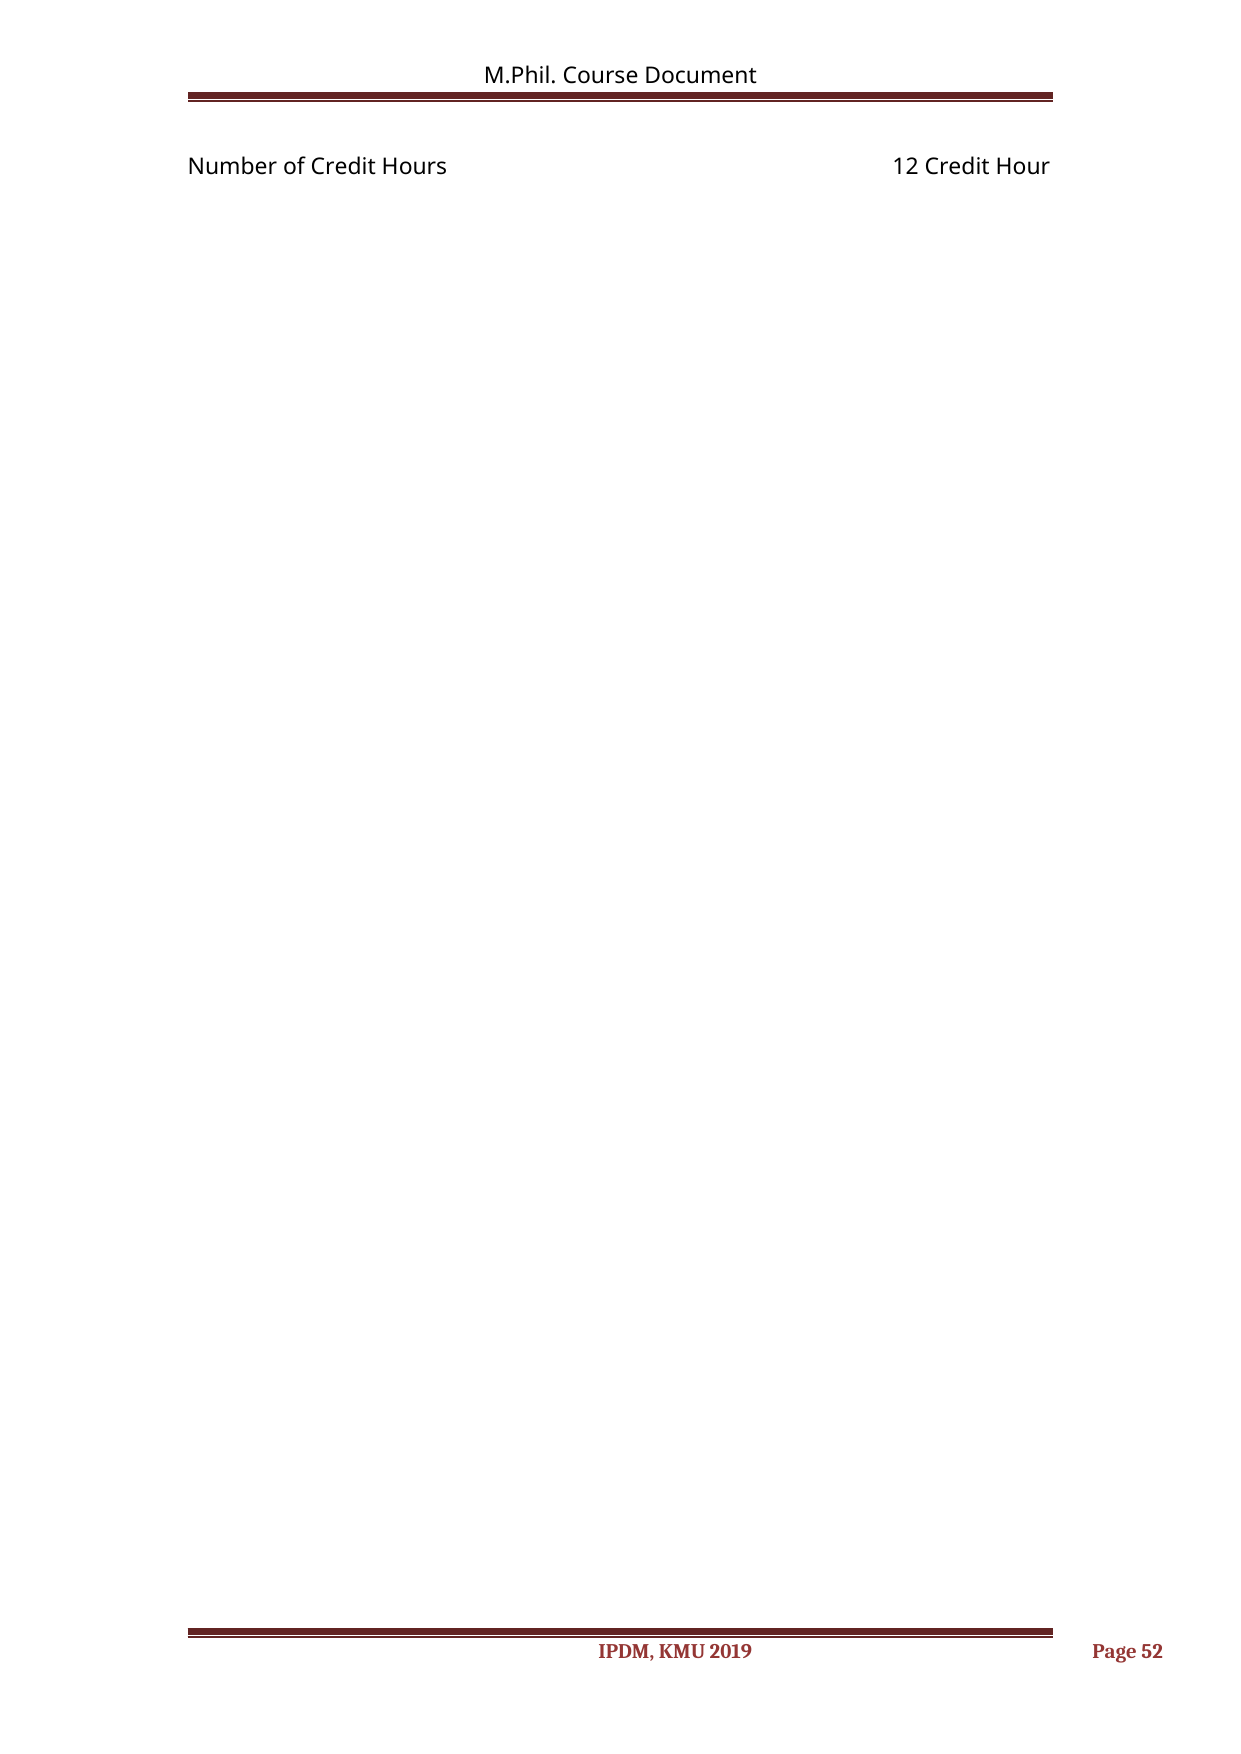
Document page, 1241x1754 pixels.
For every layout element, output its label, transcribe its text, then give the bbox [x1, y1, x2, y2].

text Number of Credit Hours 12 Credit Hour [187, 150, 1053, 181]
